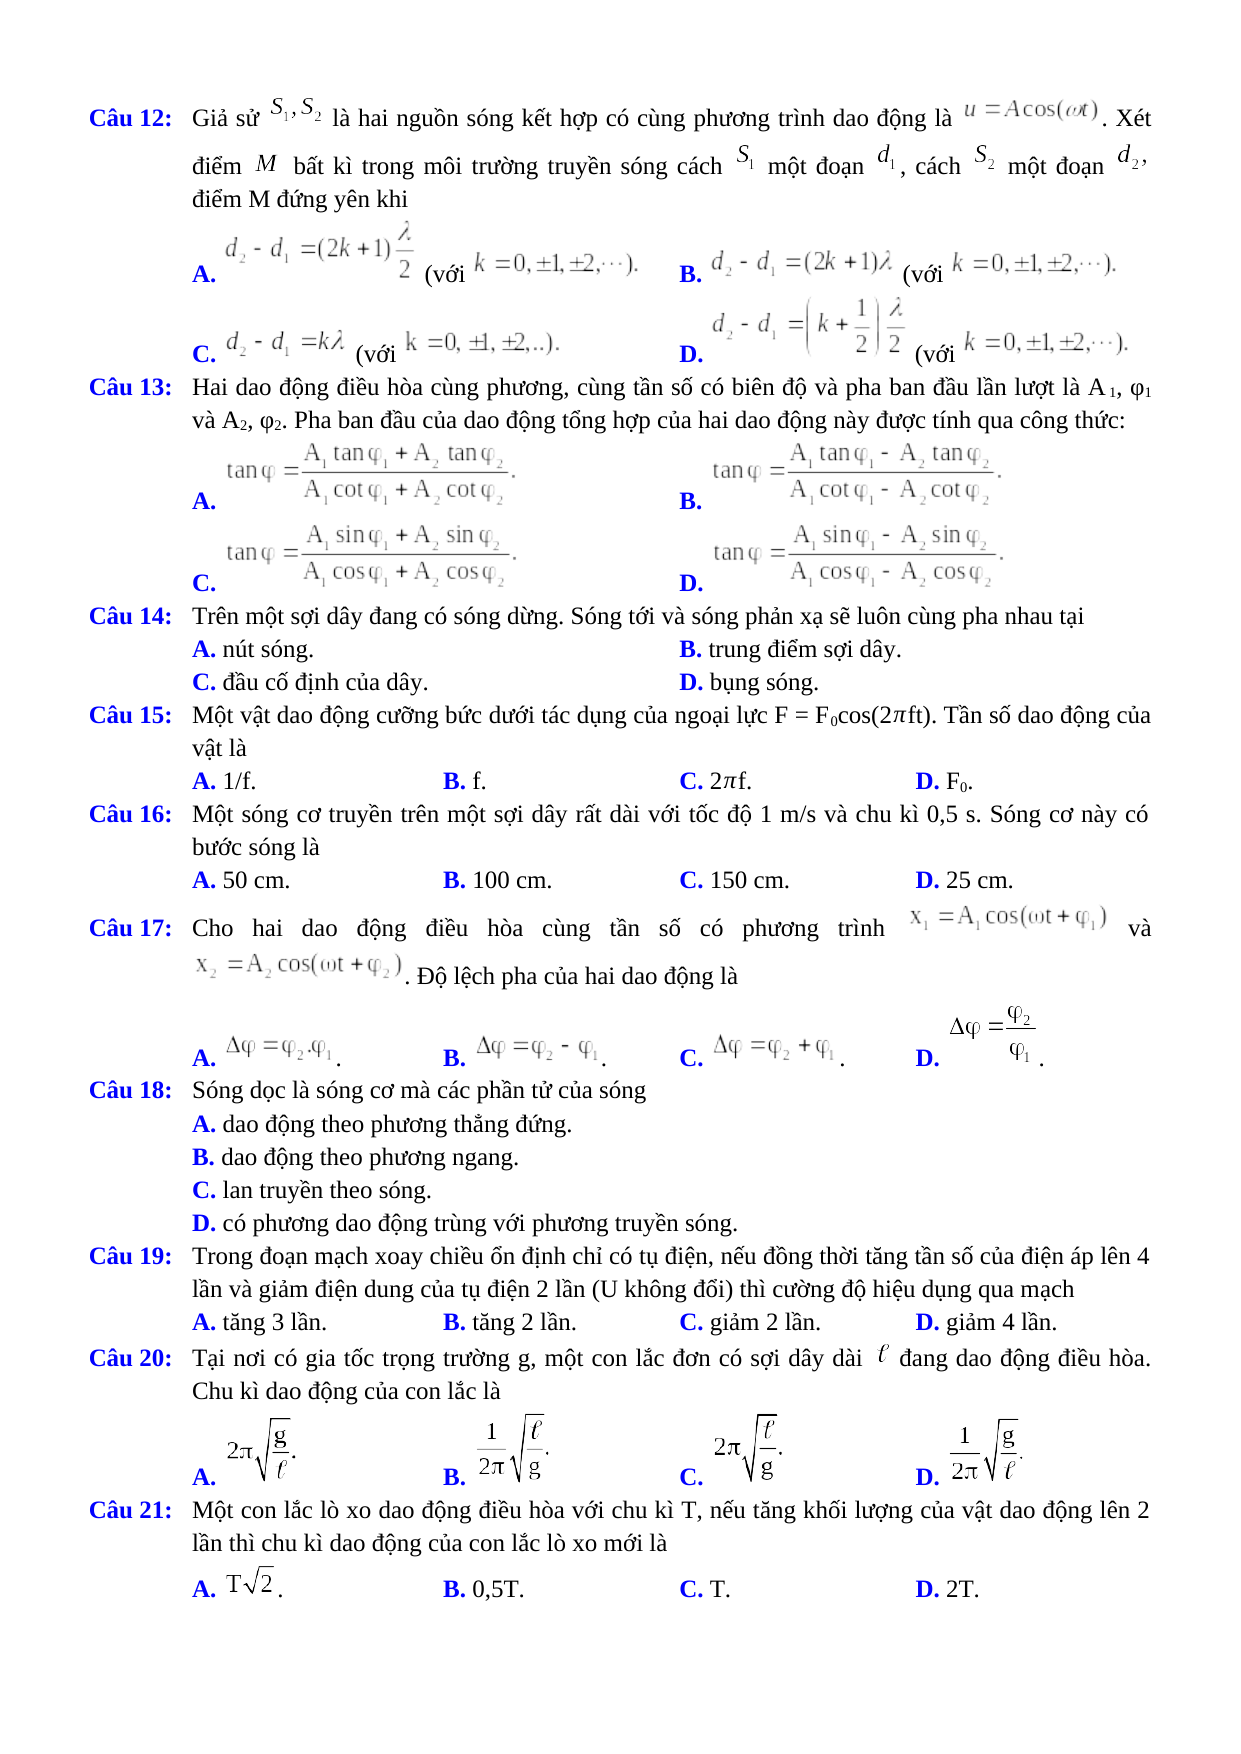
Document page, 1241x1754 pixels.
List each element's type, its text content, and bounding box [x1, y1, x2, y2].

text A. 1/f. B. f. C. 2f. D. F0. [192, 766, 1152, 795]
text A. 50 cm. B. 100 cm. C. 150 cm. D. 25 cm. [192, 865, 1152, 894]
text D. có phương dao động trùng với phương truyền sóng. [192, 1208, 1152, 1236]
text Câu 12: Giả sử là hai nguồn sóng kết hợp có cùng phương trình dao động là . Xét điểm bất kì trong môi trường truyền sóng cách một đoạn , cách một đoạn điểm M đứng yên khi [88, 88, 1152, 213]
text C. lan truyền theo sóng. [192, 1175, 1152, 1203]
text C. đầu cố định của dây. D. bụng sóng. [192, 667, 1152, 696]
text C. D. [192, 519, 1152, 597]
text A. tăng 3 lần. B. tăng 2 lần. C. giảm 2 lần. D. giảm 4 lần. [192, 1307, 1152, 1336]
text C. (với D. (với [192, 292, 1152, 367]
text Câu 20: Tại nơi có gia tốc trọng trường g, một con lắc đơn có sợi dây dài đang dao động điều hòa. Chu kì dao động của con lắc là [88, 1340, 1152, 1404]
text A. nút sóng. B. trung điểm sợi dây. [192, 634, 1152, 663]
text Câu 19: Trong đoạn mạch xoay chiều ổn định chỉ có tụ điện, nếu đồng thời tăng tần số của điện áp lên 4 lần và giảm điện dung của tụ điện 2 lần (U không đổi) thì cường độ hiệu dụng qua mạch [88, 1241, 1152, 1302]
text A. B. [192, 438, 1152, 515]
text A. dao động theo phương thẳng đứng. [192, 1109, 1152, 1137]
text A. (với B. (với [192, 217, 1152, 288]
text A. . B. . C. . D. . [192, 994, 1152, 1071]
text A. . B. 0,5T. C. T. D. 2T. [192, 1561, 1152, 1603]
text Câu 14: Trên một sợi dây đang có sóng dừng. Sóng tới và sóng phản xạ sẽ luôn cùng pha nhau tại [88, 601, 1152, 630]
text Câu 15: Một vật dao động cưỡng bức dưới tác dụng của ngoại lực F = F0cos(2ft). Tần số dao động của vật là [88, 700, 1152, 762]
text Câu 17: Cho hai dao động điều hòa cùng tần số có phương trình và . Độ lệch pha của hai dao động là [88, 898, 1152, 989]
text Câu 13: Hai dao động điều hòa cùng phương, cùng tần số có biên độ và pha ban đầu lần lượt là A1, φ1 và A2, φ2. Pha ban đầu của dao động tổng hợp của hai dao động này được tính qua công thức: [88, 372, 1152, 433]
text B. dao động theo phương ngang. [192, 1142, 1152, 1170]
text A. B. C. D. [192, 1409, 1152, 1491]
text Câu 18: Sóng dọc là sóng cơ mà các phần tử của sóng [88, 1076, 1152, 1104]
text Câu 21: Một con lắc lò xo dao động điều hòa với chu kì T, nếu tăng khối lượng của vật dao động lên 2 lần thì chu kì dao động của con lắc lò xo mới là [88, 1495, 1152, 1557]
text Câu 16: Một sóng cơ truyền trên một sợi dây rất dài với tốc độ 1 m/s và chu kì 0,5 s. Sóng cơ này có bước sóng là [88, 799, 1152, 861]
